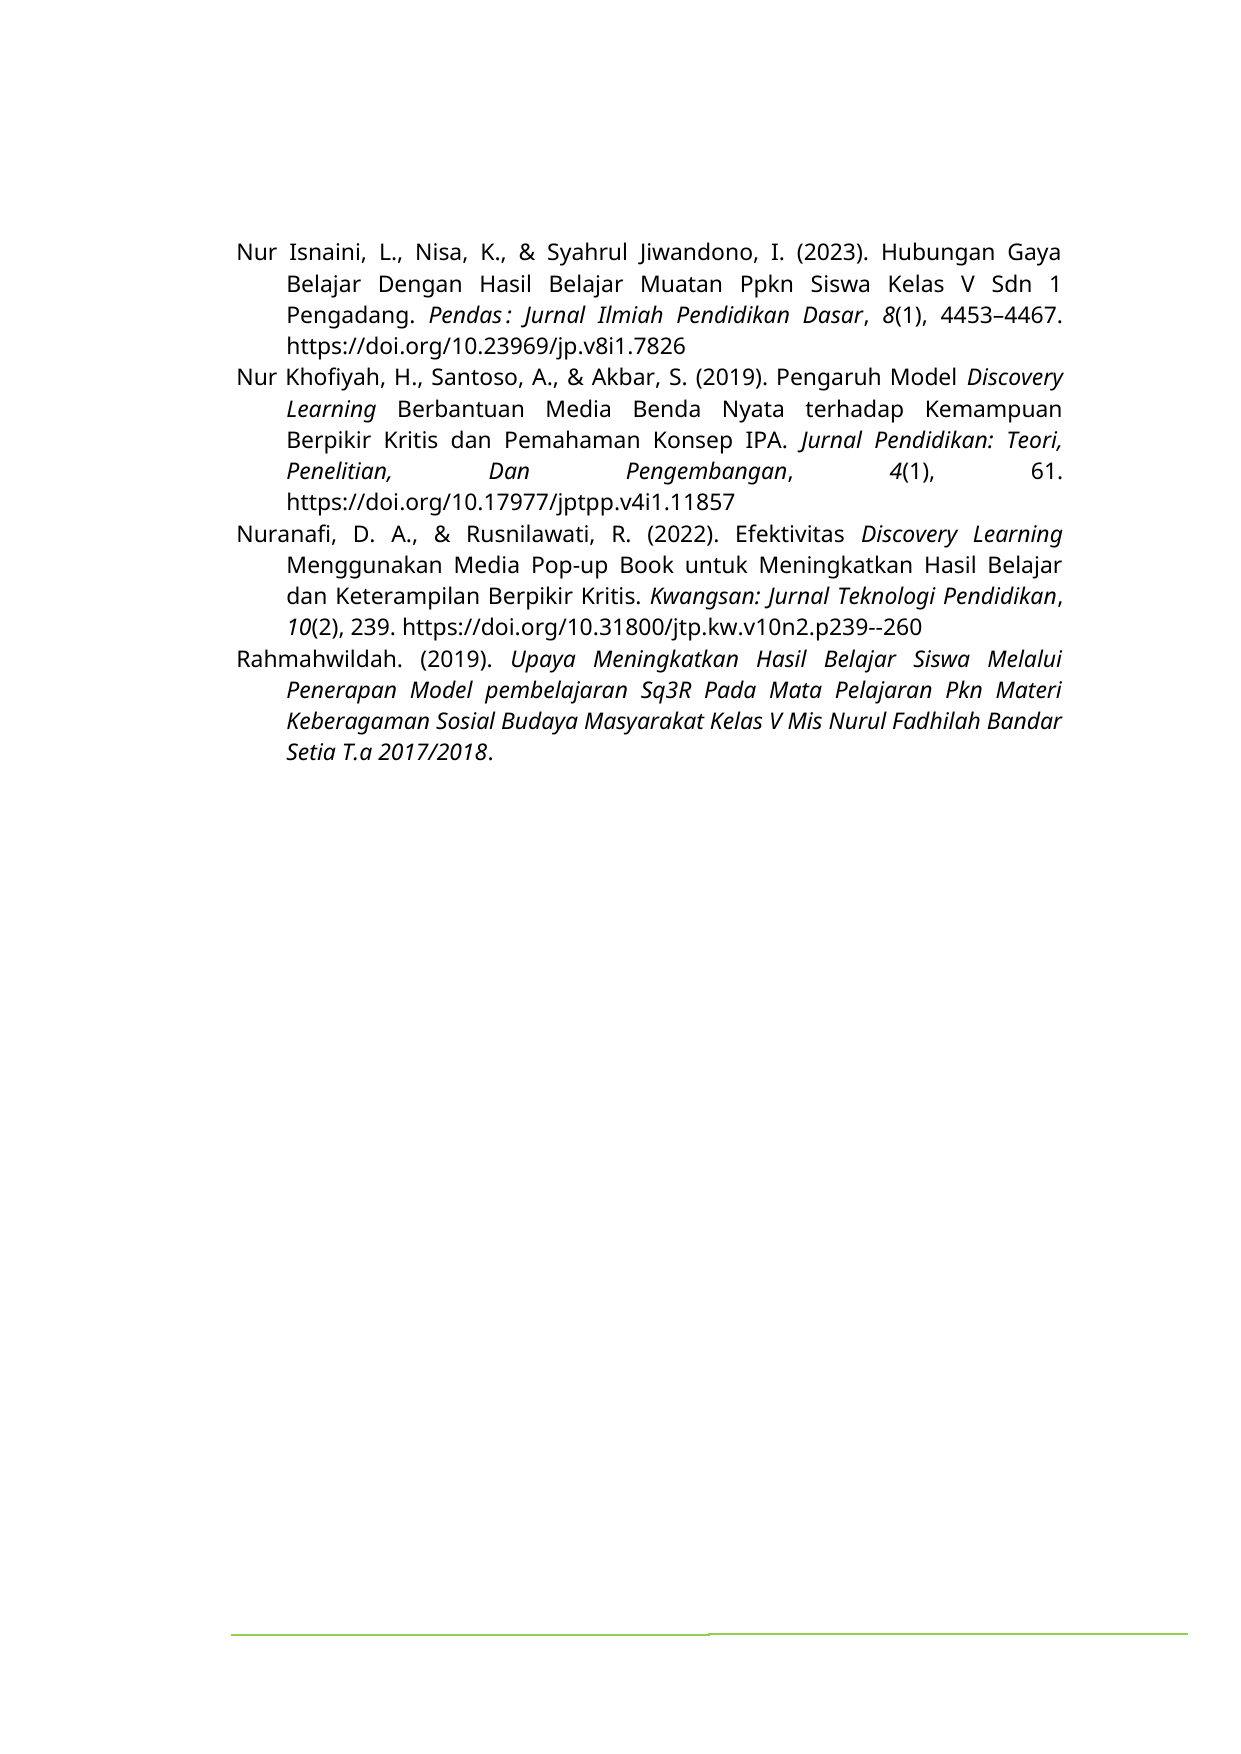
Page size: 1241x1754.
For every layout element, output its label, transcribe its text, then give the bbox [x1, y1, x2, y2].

text Rahmahwildah. (2019). Upaya Meningkatkan Hasil Belajar Siswa Melalui Penerapan Model pembelajaran Sq3R Pada Mata Pelajaran Pkn Materi Keberagaman Sosial Budaya Masyarakat Kelas V Mis Nurul Fadhilah Bandar Setia T.a 2017/2018. [236, 642, 1063, 767]
text Nur Isnaini, L., Nisa, K., & Syahrul Jiwandono, I. (2023). Hubungan Gaya Belajar Dengan Hasil Belajar Muatan Ppkn Siswa Kelas V Sdn 1 Pengadang. Pendas : Jurnal Ilmiah Pendidikan Dasar, 8(1), 4453–4467. https://doi.org/10.23969/jp.v8i1.7826 [236, 236, 1063, 361]
text Nur Khofiyah, H., Santoso, A., & Akbar, S. (2019). Pengaruh Model Discovery Learning Berbantuan Media Benda Nyata terhadap Kemampuan Berpikir Kritis dan Pemahaman Konsep IPA. Jurnal Pendidikan: Teori, Penelitian, Dan Pengembangan, 4(1), 61. https://doi.org/10.17977/jptpp.v4i1.11857 [236, 361, 1063, 517]
text Nuranafi, D. A., & Rusnilawati, R. (2022). Efektivitas Discovery Learning Menggunakan Media Pop-up Book untuk Meningkatkan Hasil Belajar dan Keterampilan Berpikir Kritis. Kwangsan: Jurnal Teknologi Pendidikan, 10(2), 239. https://doi.org/10.31800/jtp.kw.v10n2.p239--260 [236, 517, 1063, 642]
